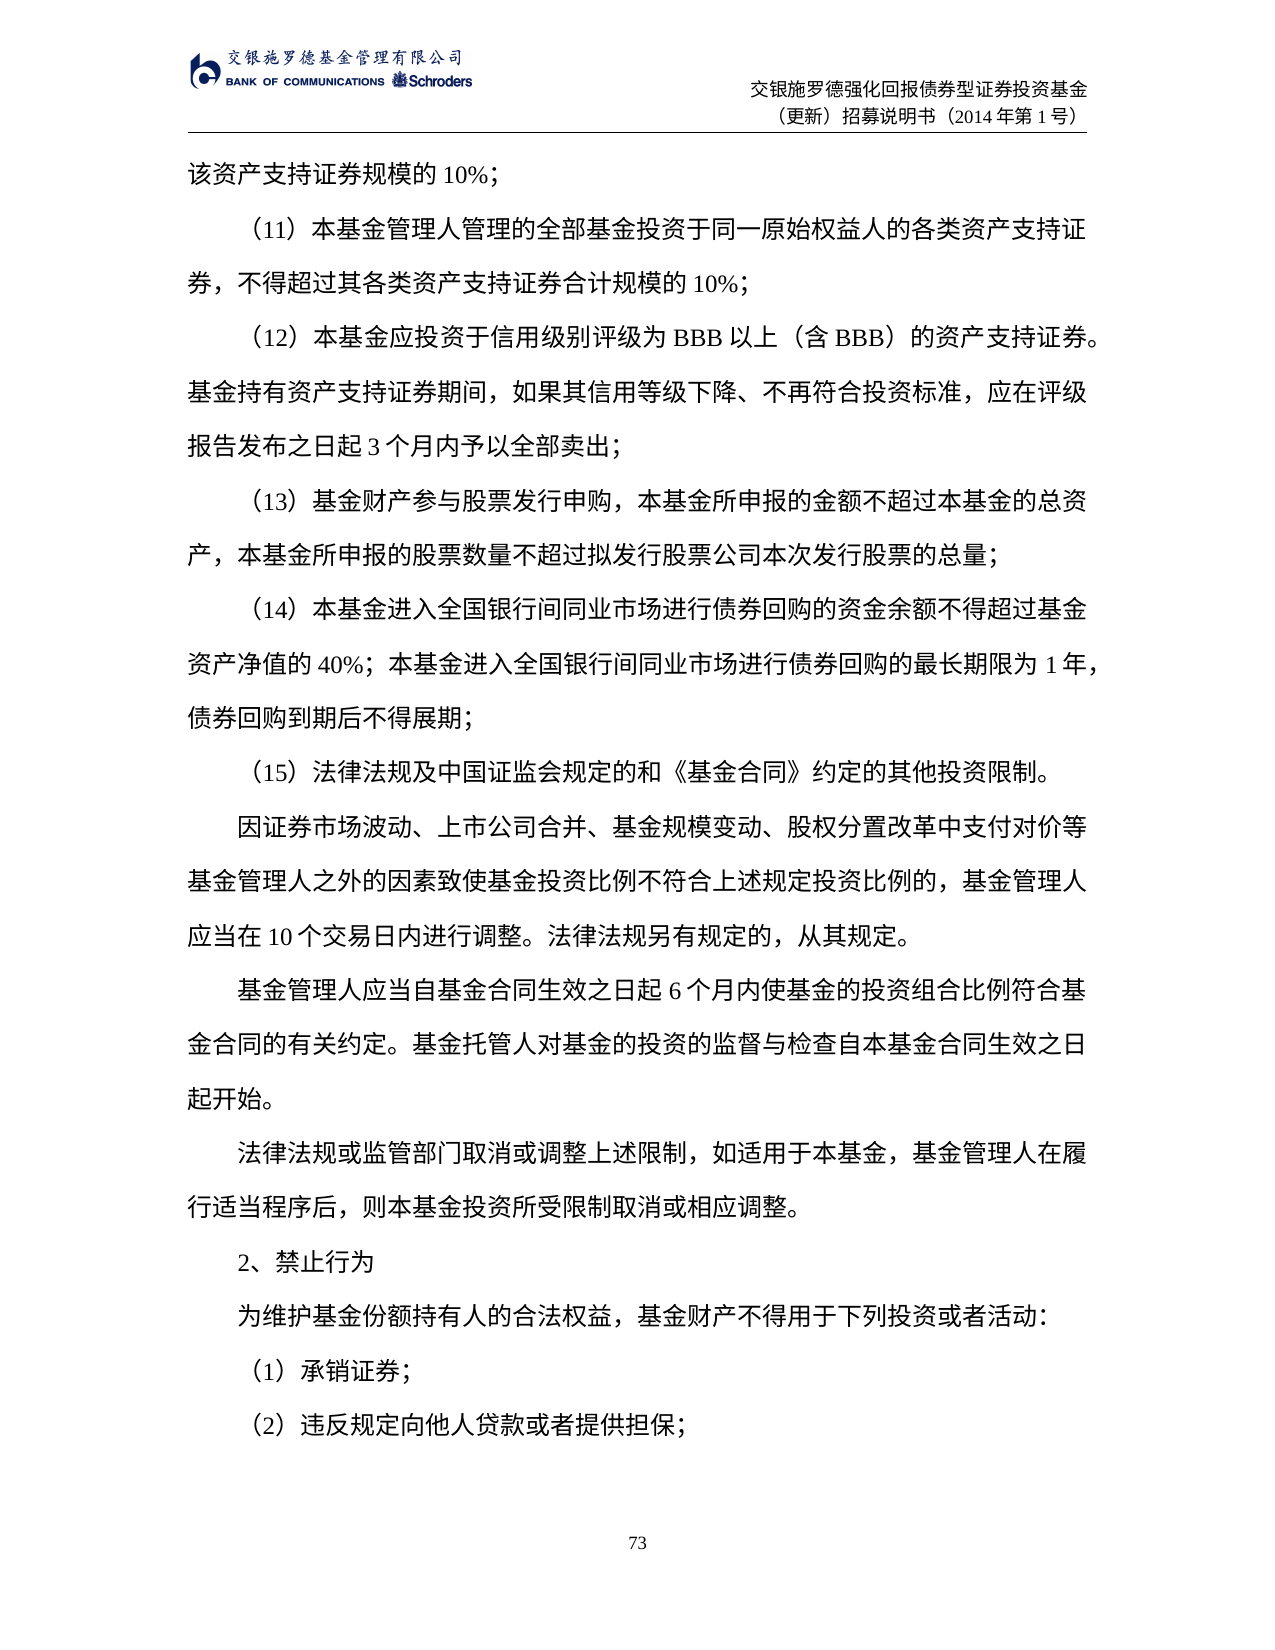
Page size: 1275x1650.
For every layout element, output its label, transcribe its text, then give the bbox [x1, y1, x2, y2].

text （15）法律法规及中国证监会规定的和《基金合同》约定的其他投资限制。 [187, 753, 1087, 789]
text （13）基金财产参与股票发行申购，本基金所申报的金额不超过本基金的总资产，本基金所申报的股票数量不超过拟发行股票公司本次发行股票的总量； [187, 481, 1087, 572]
text （1）承销证券； [187, 1351, 1087, 1387]
text （12）本基金应投资于信用级别评级为BBB以上（含BBB）的资产支持证券。基金持有资产支持证券期间，如果其信用等级下降、不再符合投资标准，应在评级报告发布之日起3个月内予以全部卖出； [187, 318, 1087, 463]
picture [190, 50, 472, 89]
text 为维护基金份额持有人的合法权益，基金财产不得用于下列投资或者活动： [187, 1297, 1087, 1333]
text （11）本基金管理人管理的全部基金投资于同一原始权益人的各类资产支持证券，不得超过其各类资产支持证券合计规模的10%； [187, 209, 1087, 300]
text 因证券市场波动、上市公司合并、基金规模变动、股权分置改革中支付对价等基金管理人之外的因素致使基金投资比例不符合上述规定投资比例的，基金管理人应当在10个交易日内进行调整。法律法规另有规定的，从其规定。 [187, 807, 1087, 952]
text 法律法规或监管部门取消或调整上述限制，如适用于本基金，基金管理人在履行适当程序后，则本基金投资所受限制取消或相应调整。 [187, 1133, 1087, 1224]
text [187, 155, 1087, 191]
text 2、禁止行为 [187, 1242, 1087, 1278]
text （14）本基金进入全国银行间同业市场进行债券回购的资金余额不得超过基金资产净值的40%；本基金进入全国银行间同业市场进行债券回购的最长期限为1年，债券回购到期后不得展期； [187, 590, 1087, 735]
text （2）违反规定向他人贷款或者提供担保； [187, 1405, 1087, 1442]
text 基金管理人应当自基金合同生效之日起6个月内使基金的投资组合比例符合基金合同的有关约定。基金托管人对基金的投资的监督与检查自本基金合同生效之日起开始。 [187, 970, 1087, 1115]
